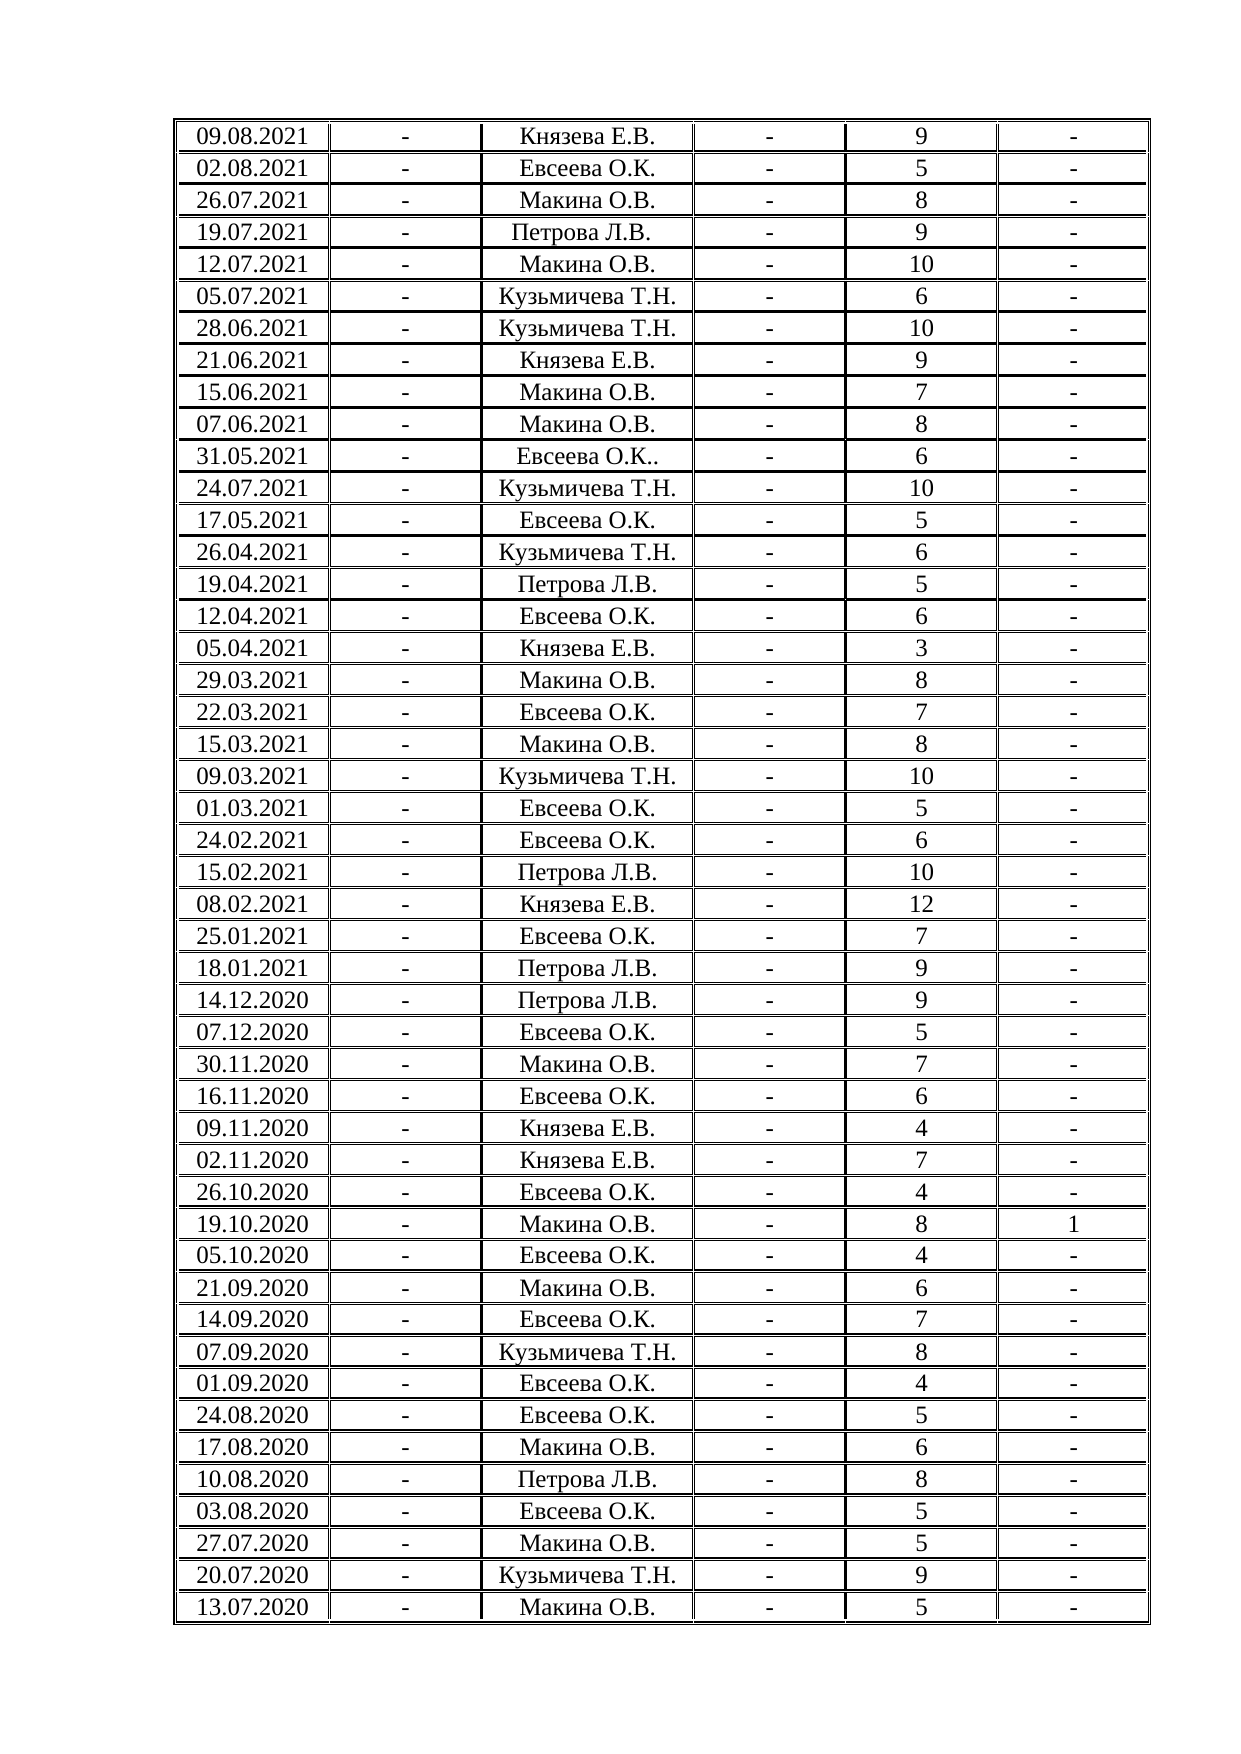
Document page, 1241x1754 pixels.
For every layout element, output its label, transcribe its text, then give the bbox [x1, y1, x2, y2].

table_cell - [331, 761, 480, 790]
table_cell - [999, 1141, 1148, 1173]
table_cell 5 [847, 569, 996, 598]
table_cell - [695, 1209, 844, 1237]
table_cell - [331, 1529, 480, 1557]
table_cell - [695, 953, 844, 982]
table_cell - [998, 662, 1149, 694]
table_cell - [999, 214, 1148, 246]
table_cell - [331, 441, 480, 470]
table_cell - [694, 122, 845, 150]
table_cell - [998, 982, 1149, 1013]
table_cell - [695, 218, 844, 246]
table_cell - [695, 1305, 844, 1333]
table_cell Евсеева О.К. [483, 154, 692, 182]
table_cell Евсеева О.К. [483, 697, 692, 726]
table_cell 09.11.2020 [177, 1110, 328, 1141]
table_cell 9 [847, 218, 996, 246]
table_cell 03.08.2020 [177, 1493, 328, 1525]
table_cell - [331, 1049, 480, 1077]
table_cell 26.10.2020 [177, 1174, 328, 1205]
table_cell 27.07.2020 [177, 1525, 328, 1557]
table_cell Князева Е.В. [483, 1145, 692, 1173]
table_cell 07.06.2021 [177, 406, 328, 438]
table_cell - [695, 633, 844, 662]
table_cell 9 [845, 122, 997, 150]
table_cell - [999, 1238, 1148, 1269]
table_cell Макина О.В. [483, 665, 692, 694]
table_cell - [331, 1145, 480, 1173]
table_cell - [695, 1273, 844, 1301]
table_cell 7 [847, 1049, 996, 1077]
table_cell - [999, 1078, 1148, 1109]
table_cell - [695, 1561, 844, 1589]
table_cell - [331, 1209, 480, 1237]
table_cell 15.02.2021 [175, 854, 329, 886]
table_cell - [999, 342, 1148, 374]
table_cell - [695, 889, 844, 918]
table_cell - [999, 1014, 1148, 1046]
table_cell 24.02.2021 [175, 822, 329, 854]
table_cell - [999, 470, 1148, 502]
table_cell - [331, 1081, 480, 1109]
table_cell - [695, 1401, 844, 1429]
table_cell - [695, 793, 844, 822]
table_cell Евсеева О.К. [483, 1401, 692, 1429]
table_cell 8 [847, 1337, 996, 1365]
table_cell Евсеева О.К. [483, 1017, 692, 1046]
table_cell 20.07.2020 [177, 1557, 328, 1589]
table_cell - [999, 406, 1148, 438]
table_cell 8 [847, 1209, 996, 1237]
table_cell Петрова Л.В. [483, 985, 692, 1013]
table_cell - [999, 1301, 1148, 1333]
table_cell - [331, 825, 480, 854]
table_cell - [695, 441, 844, 470]
table_cell 10 [847, 249, 996, 278]
table_cell 6 [847, 1433, 996, 1461]
table_cell - [999, 950, 1148, 982]
table_cell 02.08.2021 [177, 150, 328, 182]
table_cell 09.03.2021 [175, 758, 329, 790]
table_cell 8 [847, 665, 996, 694]
table_cell 19.07.2021 [177, 214, 328, 246]
table_cell 7 [847, 1305, 996, 1333]
table_cell 09.08.2021 [177, 122, 329, 150]
table_cell 01.03.2021 [175, 790, 329, 822]
table_cell 10 [847, 313, 996, 342]
table_cell 26.07.2021 [177, 182, 328, 214]
table_cell - [999, 1365, 1148, 1397]
table_cell 15.03.2021 [175, 726, 329, 758]
table_cell 10.08.2020 [177, 1461, 328, 1493]
table_cell - [331, 1017, 480, 1046]
table_cell Петрова Л.В. [483, 857, 692, 886]
table_cell Кузьмичева Т.Н. [483, 473, 692, 502]
table_cell - [999, 1333, 1148, 1365]
table_cell - [998, 1046, 1149, 1077]
table_cell - [331, 185, 480, 214]
table_cell 4 [847, 1369, 996, 1397]
table_cell Кузьмичева Т.Н. [483, 761, 692, 790]
table_cell - [999, 1174, 1148, 1205]
table_cell 21.06.2021 [177, 342, 328, 374]
table_cell - [331, 345, 480, 374]
table_cell - [331, 985, 480, 1013]
table_cell 7 [847, 377, 996, 406]
table_cell 4 [847, 1177, 996, 1205]
table_cell - [331, 249, 480, 278]
table_cell - [331, 857, 480, 886]
table_cell 5 [847, 793, 996, 822]
table_cell 5 [847, 505, 996, 534]
table_cell Евсеева О.К. [483, 505, 692, 534]
table_cell - [695, 249, 844, 278]
table_cell - [694, 1593, 845, 1621]
table_cell - [331, 793, 480, 822]
table_cell - [695, 1433, 844, 1461]
table_cell - [999, 598, 1149, 630]
table_cell - [331, 1177, 480, 1205]
table_cell - [999, 1269, 1148, 1301]
table_cell 10 [847, 857, 996, 886]
table_cell - [331, 313, 480, 342]
table_cell Кузьмичева Т.Н. [483, 313, 692, 342]
table_cell 8 [847, 729, 996, 758]
table_cell 24.07.2021 [177, 470, 328, 502]
table_cell Князева Е.В. [481, 122, 694, 150]
table_cell - [999, 534, 1148, 566]
table_cell 9 [847, 953, 996, 982]
table_cell - [695, 409, 844, 438]
table_cell - [331, 921, 480, 949]
table_cell Макина О.В. [483, 1529, 692, 1557]
table_cell 14.12.2020 [175, 982, 329, 1013]
table_cell 6 [847, 1273, 996, 1301]
table_cell Петрова Л.В. [483, 1465, 692, 1493]
table_cell - [331, 1337, 480, 1365]
table_cell Евсеева О.К. [483, 1369, 692, 1397]
table_cell - [331, 697, 480, 726]
table_cell - [331, 889, 480, 918]
table_cell Евсеева О.К. [483, 1241, 692, 1269]
table_cell - [999, 310, 1148, 342]
table_cell Евсеева О.К. [483, 825, 692, 854]
table_cell - [695, 921, 844, 949]
table_cell - [999, 1557, 1148, 1589]
table_cell 08.02.2021 [175, 886, 329, 918]
table_cell 9 [847, 985, 996, 1013]
table_cell 6 [847, 441, 996, 470]
table_cell 19.04.2021 [175, 566, 329, 598]
table_cell 5 [847, 1529, 996, 1557]
table_cell - [695, 154, 844, 182]
table_cell - [331, 1401, 480, 1429]
table_cell - [331, 1241, 480, 1269]
table_cell - [331, 633, 480, 662]
table_cell - [998, 502, 1149, 534]
table_cell - [999, 1429, 1148, 1461]
table_cell 28.06.2021 [177, 310, 328, 342]
table_cell 19.10.2020 [177, 1205, 328, 1237]
table_cell 8 [847, 185, 996, 214]
table_cell 5 [847, 154, 996, 182]
table_cell - [695, 665, 844, 694]
table_cell 02.11.2020 [177, 1141, 328, 1173]
table_cell - [695, 537, 844, 566]
table_cell 4 [847, 1241, 996, 1269]
table_cell 24.08.2020 [177, 1397, 328, 1429]
table_cell - [695, 505, 844, 534]
table_cell - [331, 1113, 480, 1141]
table_cell - [331, 665, 480, 694]
table_cell - [331, 1561, 480, 1589]
table_cell - [999, 374, 1148, 406]
table_cell - [999, 1461, 1148, 1493]
table_cell 01.09.2020 [177, 1365, 328, 1397]
table_cell Евсеева О.К. [483, 793, 692, 822]
table_cell - [695, 1369, 844, 1397]
table_cell 31.05.2021 [175, 438, 328, 470]
table_cell 5 [847, 1497, 996, 1525]
table_cell Макина О.В. [483, 1049, 692, 1077]
table_cell 30.11.2020 [175, 1046, 329, 1077]
table_cell - [999, 1493, 1148, 1525]
table_cell Макина О.В. [483, 1209, 692, 1237]
table_cell Кузьмичева Т.Н. [483, 282, 692, 310]
table_cell 22.03.2021 [175, 694, 329, 726]
table_cell - [999, 1110, 1148, 1141]
table_cell - [999, 1525, 1148, 1557]
table_cell 7 [847, 697, 996, 726]
table_cell 3 [847, 633, 996, 662]
table_cell Князева Е.В. [483, 889, 692, 918]
table_cell Евсеева О.К. [483, 1497, 692, 1525]
table_cell - [331, 729, 480, 758]
table_cell - [695, 1145, 844, 1173]
table_cell - [331, 601, 480, 630]
table_cell Евсеева О.К. [483, 1305, 692, 1333]
table_cell - [331, 409, 480, 438]
table_cell 6 [847, 282, 996, 310]
table_cell 10 [847, 473, 996, 502]
table_cell - [331, 1497, 480, 1525]
table_cell - [331, 1465, 480, 1493]
table_cell - [999, 150, 1148, 182]
table_cell - [999, 246, 1148, 278]
table_cell - [331, 505, 480, 534]
table_cell 17.08.2020 [177, 1429, 328, 1461]
table_cell - [695, 345, 844, 374]
table_cell - [331, 282, 480, 310]
table_cell 14.09.2020 [177, 1301, 328, 1333]
table_cell - [695, 825, 844, 854]
table_cell 6 [847, 825, 996, 854]
table_cell - [331, 1305, 480, 1333]
table_cell - [998, 822, 1149, 854]
table_cell 9 [847, 345, 996, 374]
table_cell 5 [847, 1017, 996, 1046]
table_cell - [331, 953, 480, 982]
table_cell 6 [847, 537, 996, 566]
table_cell Князева Е.В. [483, 345, 692, 374]
table_cell - [695, 761, 844, 790]
table_cell - [695, 377, 844, 406]
table_cell - [998, 918, 1149, 949]
table_cell - [331, 1273, 480, 1301]
table_cell Евсеева О.К. [483, 601, 692, 630]
table_cell 29.03.2021 [175, 662, 329, 694]
table_cell - [695, 1113, 844, 1141]
table_cell 17.05.2021 [175, 502, 329, 534]
table_cell - [695, 569, 844, 598]
table_cell Петрова Л.В. [483, 218, 692, 246]
table_cell - [695, 313, 844, 342]
table_cell 16.11.2020 [177, 1078, 328, 1109]
table_cell - [695, 1241, 844, 1269]
table_cell - [695, 1337, 844, 1365]
table_cell 6 [847, 601, 996, 630]
table_cell Евсеева О.К. [483, 1081, 692, 1109]
table_cell - [695, 1465, 844, 1493]
table_cell 05.04.2021 [175, 630, 329, 662]
table_cell - [695, 601, 844, 630]
table_cell Макина О.В. [483, 409, 692, 438]
table_cell - [695, 857, 844, 886]
table_cell - [331, 154, 480, 182]
table_cell - [999, 182, 1148, 214]
table_cell 8 [847, 409, 996, 438]
table_cell - [998, 726, 1149, 758]
table_cell - [998, 790, 1149, 822]
table_cell - [998, 566, 1149, 598]
table_cell - [695, 1497, 844, 1525]
table_cell 5 [845, 1593, 997, 1621]
table_cell 21.09.2020 [177, 1269, 328, 1301]
table_cell 9 [847, 1561, 996, 1589]
table_cell 26.04.2021 [177, 534, 328, 566]
table_cell - [331, 569, 480, 598]
table_cell - [331, 218, 480, 246]
table_cell 1 [999, 1205, 1148, 1237]
table_cell Петрова Л.В. [483, 569, 692, 598]
table_cell - [695, 985, 844, 1013]
table_cell 8 [847, 1465, 996, 1493]
table_cell 05.07.2021 [177, 278, 328, 310]
table_cell 6 [847, 1081, 996, 1109]
table_cell 7 [847, 921, 996, 949]
table_cell Макина О.В. [483, 1273, 692, 1301]
table_cell Макина О.В. [483, 1433, 692, 1461]
table_cell 15.06.2021 [177, 374, 328, 406]
table_cell - [695, 473, 844, 502]
table_cell Кузьмичева Т.Н. [483, 1337, 692, 1365]
table_cell Кузьмичева Т.Н. [483, 1561, 692, 1589]
table_cell - [695, 1529, 844, 1557]
table_cell - [695, 185, 844, 214]
table_cell - [998, 886, 1149, 918]
table_cell Евсеева О.К.. [483, 441, 692, 470]
table_cell - [998, 630, 1149, 662]
table_cell Макина О.В. [481, 1593, 694, 1621]
table_cell 12.07.2021 [177, 246, 328, 278]
table_cell Макина О.В. [483, 377, 692, 406]
table_cell 07.12.2020 [177, 1014, 328, 1046]
table_cell - [998, 758, 1149, 790]
table_cell - [999, 1397, 1148, 1429]
table_cell 4 [847, 1113, 996, 1141]
table_cell 25.01.2021 [175, 918, 329, 949]
table_cell - [695, 697, 844, 726]
table_cell 5 [847, 1401, 996, 1429]
table_cell - [999, 278, 1148, 310]
table_cell - [695, 729, 844, 758]
table_cell - [331, 473, 480, 502]
table_cell 10 [847, 761, 996, 790]
table_cell - [331, 377, 480, 406]
table_cell - [331, 1433, 480, 1461]
table_cell Кузьмичева Т.Н. [483, 537, 692, 566]
table_cell Евсеева О.К. [483, 1177, 692, 1205]
table_cell Евсеева О.К. [483, 921, 692, 949]
table_cell - [330, 1593, 481, 1621]
table_cell - [331, 537, 480, 566]
table_cell - [695, 1081, 844, 1109]
table_cell 05.10.2020 [177, 1238, 328, 1269]
table_cell 07.09.2020 [177, 1333, 328, 1365]
table_cell - [330, 122, 481, 150]
table_cell - [695, 282, 844, 310]
table_cell 13.07.2020 [177, 1589, 329, 1621]
table_cell - [331, 1369, 480, 1397]
table_cell Князева Е.В. [483, 1113, 692, 1141]
table_cell Макина О.В. [483, 249, 692, 278]
table_cell 12.04.2021 [175, 598, 328, 630]
table_cell Петрова Л.В. [483, 953, 692, 982]
table_cell 7 [847, 1145, 996, 1173]
table_cell - [998, 854, 1149, 886]
table_cell - [998, 122, 1148, 150]
table_cell - [695, 1017, 844, 1046]
table_cell 18.01.2021 [177, 950, 328, 982]
table_cell - [998, 694, 1149, 726]
table_cell 12 [847, 889, 996, 918]
table_cell Князева Е.В. [483, 633, 692, 662]
table_cell Макина О.В. [483, 185, 692, 214]
table_cell - [695, 1177, 844, 1205]
table_cell Макина О.В. [483, 729, 692, 758]
table_cell - [998, 1589, 1148, 1621]
table_cell - [999, 438, 1149, 470]
table_cell - [695, 1049, 844, 1077]
